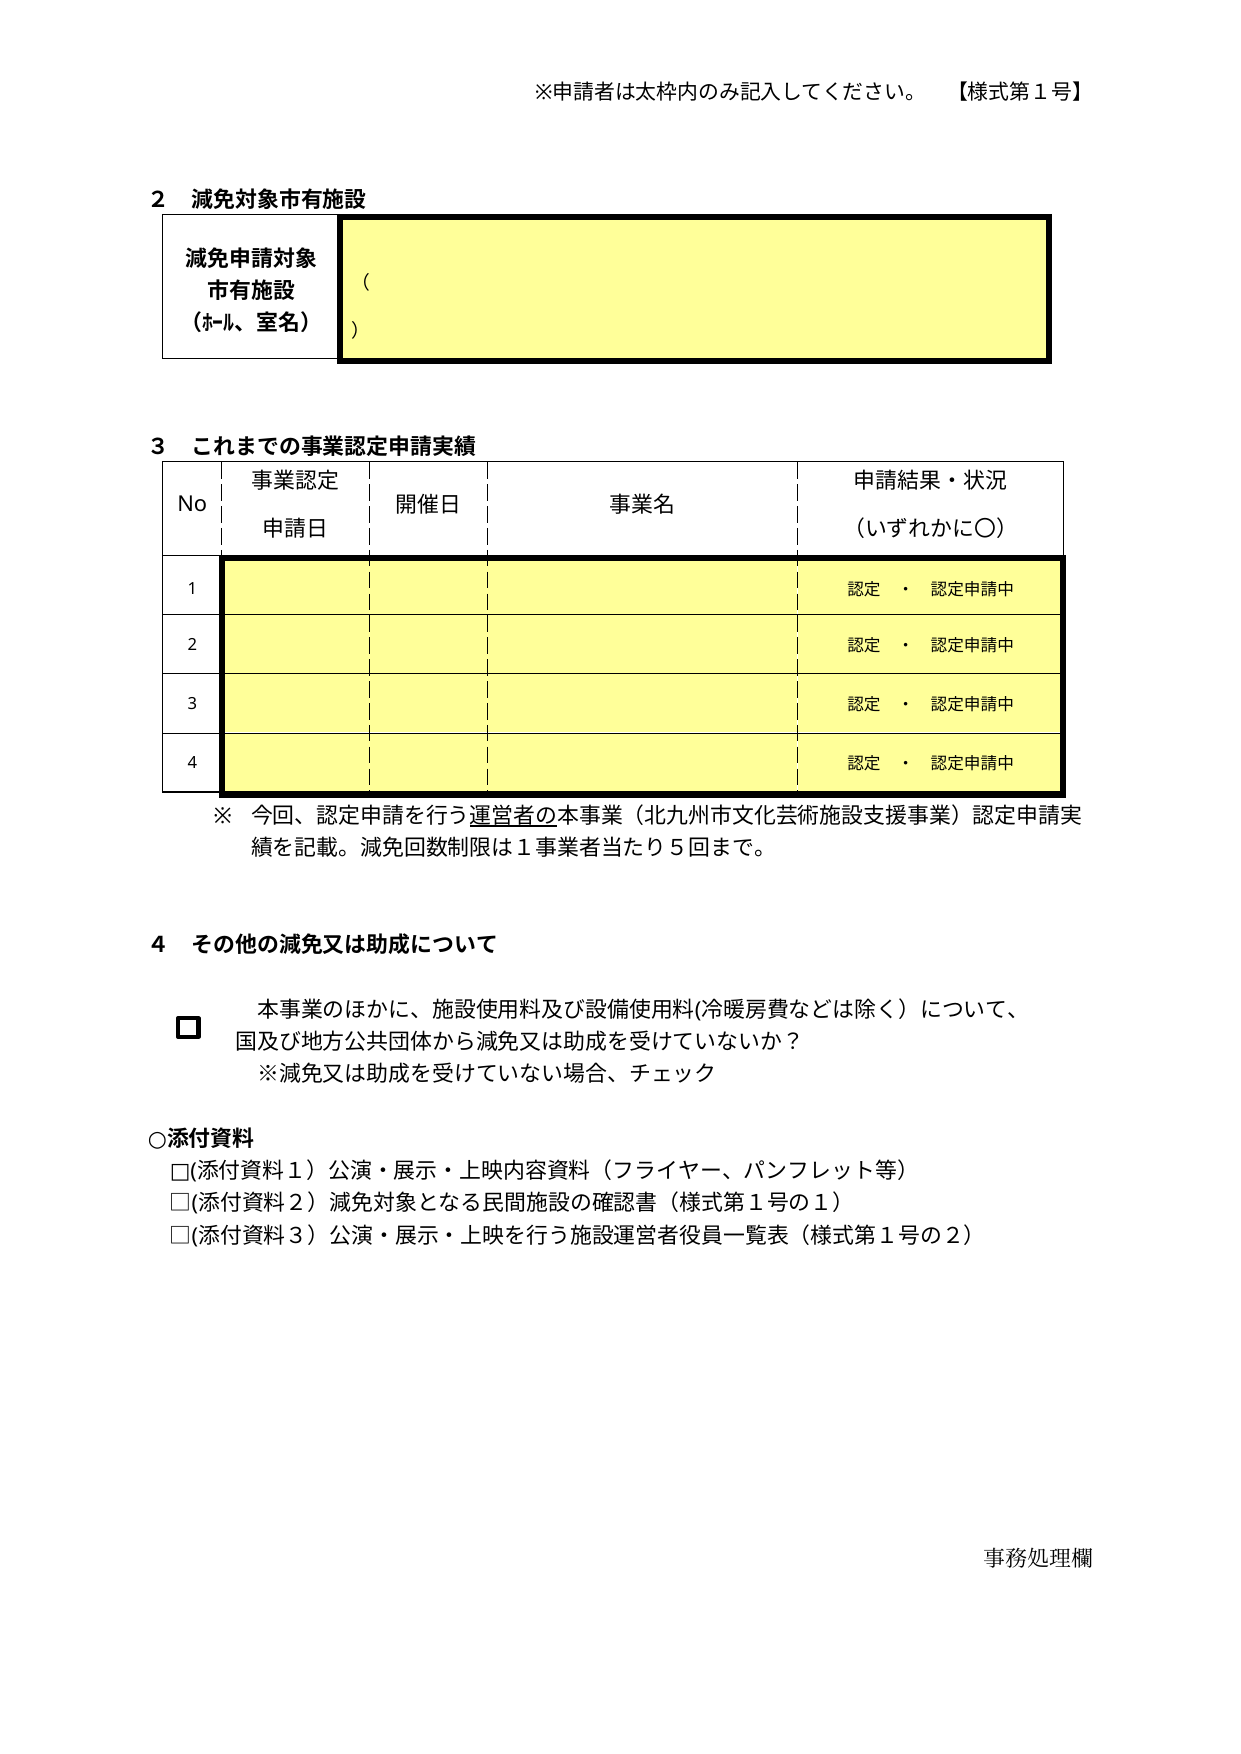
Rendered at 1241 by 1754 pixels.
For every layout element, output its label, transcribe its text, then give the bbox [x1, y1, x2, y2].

text 事務処理欄 [148, 1540, 1092, 1573]
table_header 事業名 [487, 462, 797, 555]
text □(添付資料３）公演・展示・上映を行う施設運営者役員一覧表（様式第１号の２） [148, 1217, 1092, 1250]
text □(添付資料２）減免対象となる民間施設の確認書（様式第１号の１） [148, 1185, 1092, 1217]
text ２ 減免対象市有施設 [148, 181, 1092, 214]
table_cell 認定 ・ 認定申請中 [798, 734, 1060, 791]
table_cell 認定 ・ 認定申請中 [798, 615, 1060, 673]
table_cell [225, 561, 369, 614]
table_cell [487, 674, 797, 732]
table_cell [487, 734, 797, 791]
text 国及び地方公共団体から減免又は助成を受けていないか？ [148, 1024, 1092, 1056]
table_cell [369, 561, 487, 614]
table_cell [369, 674, 487, 732]
text 本事業のほかに、施設使用料及び設備使用料(冷暖房費などは除く）について、 [148, 991, 1092, 1024]
text ４ その他の減免又は助成について [148, 927, 1092, 959]
table_cell [225, 734, 369, 791]
table_cell [487, 615, 797, 673]
table_cell 3 [163, 674, 219, 732]
table_cell 4 [163, 734, 219, 791]
table_header 減免申請対象 市有施設 （ﾎｰﾙ、室名） [163, 215, 337, 358]
table_header No [163, 462, 222, 555]
text ※減免又は助成を受けていない場合、チェック [148, 1056, 1092, 1088]
table_header 開催日 [369, 462, 487, 555]
list 今回、認定申請を行う運営者の本事業（北九州市文化芸術施設支援事業）認定申請実績を記載。減免回数制限は１事業者当たり５回まで。 [213, 798, 1092, 862]
text □(添付資料１）公演・展示・上映内容資料（フライヤー、パンフレット等） [148, 1153, 1092, 1185]
table_cell [225, 615, 369, 673]
table_cell [369, 734, 487, 791]
table_cell [369, 615, 487, 673]
table_header （ ） [343, 220, 1046, 358]
table_cell 2 [163, 615, 219, 673]
table_cell [225, 674, 369, 732]
text ○添付資料 [148, 1121, 1092, 1153]
table_cell [487, 561, 797, 614]
table_cell 認定 ・ 認定申請中 [798, 561, 1060, 614]
text ３ これまでの事業認定申請実績 [148, 429, 1092, 461]
table_cell 1 [163, 556, 219, 614]
table_cell 認定 ・ 認定申請中 [798, 674, 1060, 732]
table_header 事業認定 申請日 [222, 462, 369, 555]
table_header 申請結果・状況 （いずれかに〇） [798, 462, 1063, 555]
